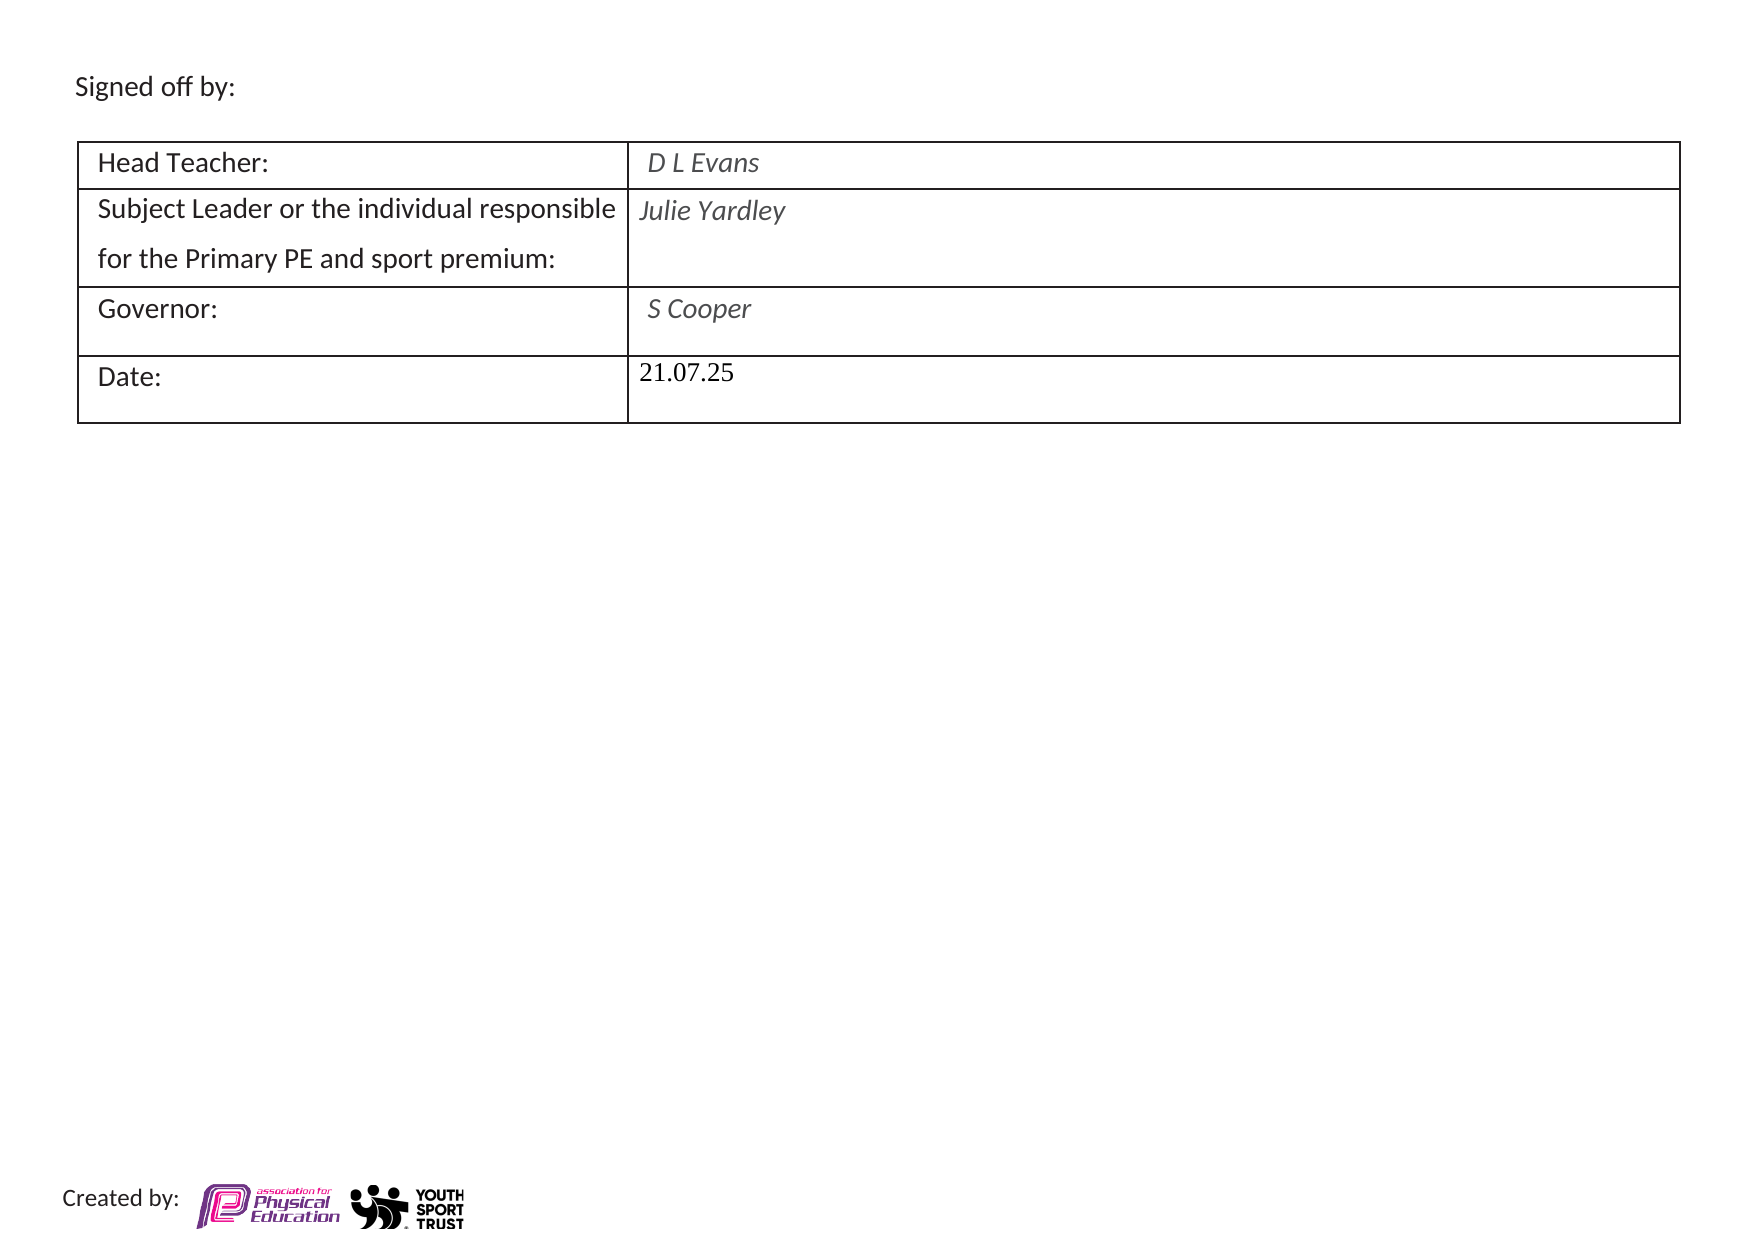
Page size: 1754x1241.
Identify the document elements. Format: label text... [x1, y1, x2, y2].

picture [350, 1185, 464, 1229]
table_cell S Cooper [629, 288, 1679, 354]
table_cell Governor: [79, 288, 627, 354]
table_cell Julie Yardley [629, 190, 1679, 286]
table_cell Date: [79, 357, 627, 422]
table_cell 21.07.25 [629, 357, 1679, 422]
table_header Head Teacher: [79, 143, 627, 188]
table_cell Subject Leader or the individual responsible for the Primary PE and sport premium: [79, 190, 627, 286]
text Signed off by: [75, 68, 1693, 104]
picture [196, 1184, 340, 1229]
table_header D L Evans [629, 143, 1679, 188]
